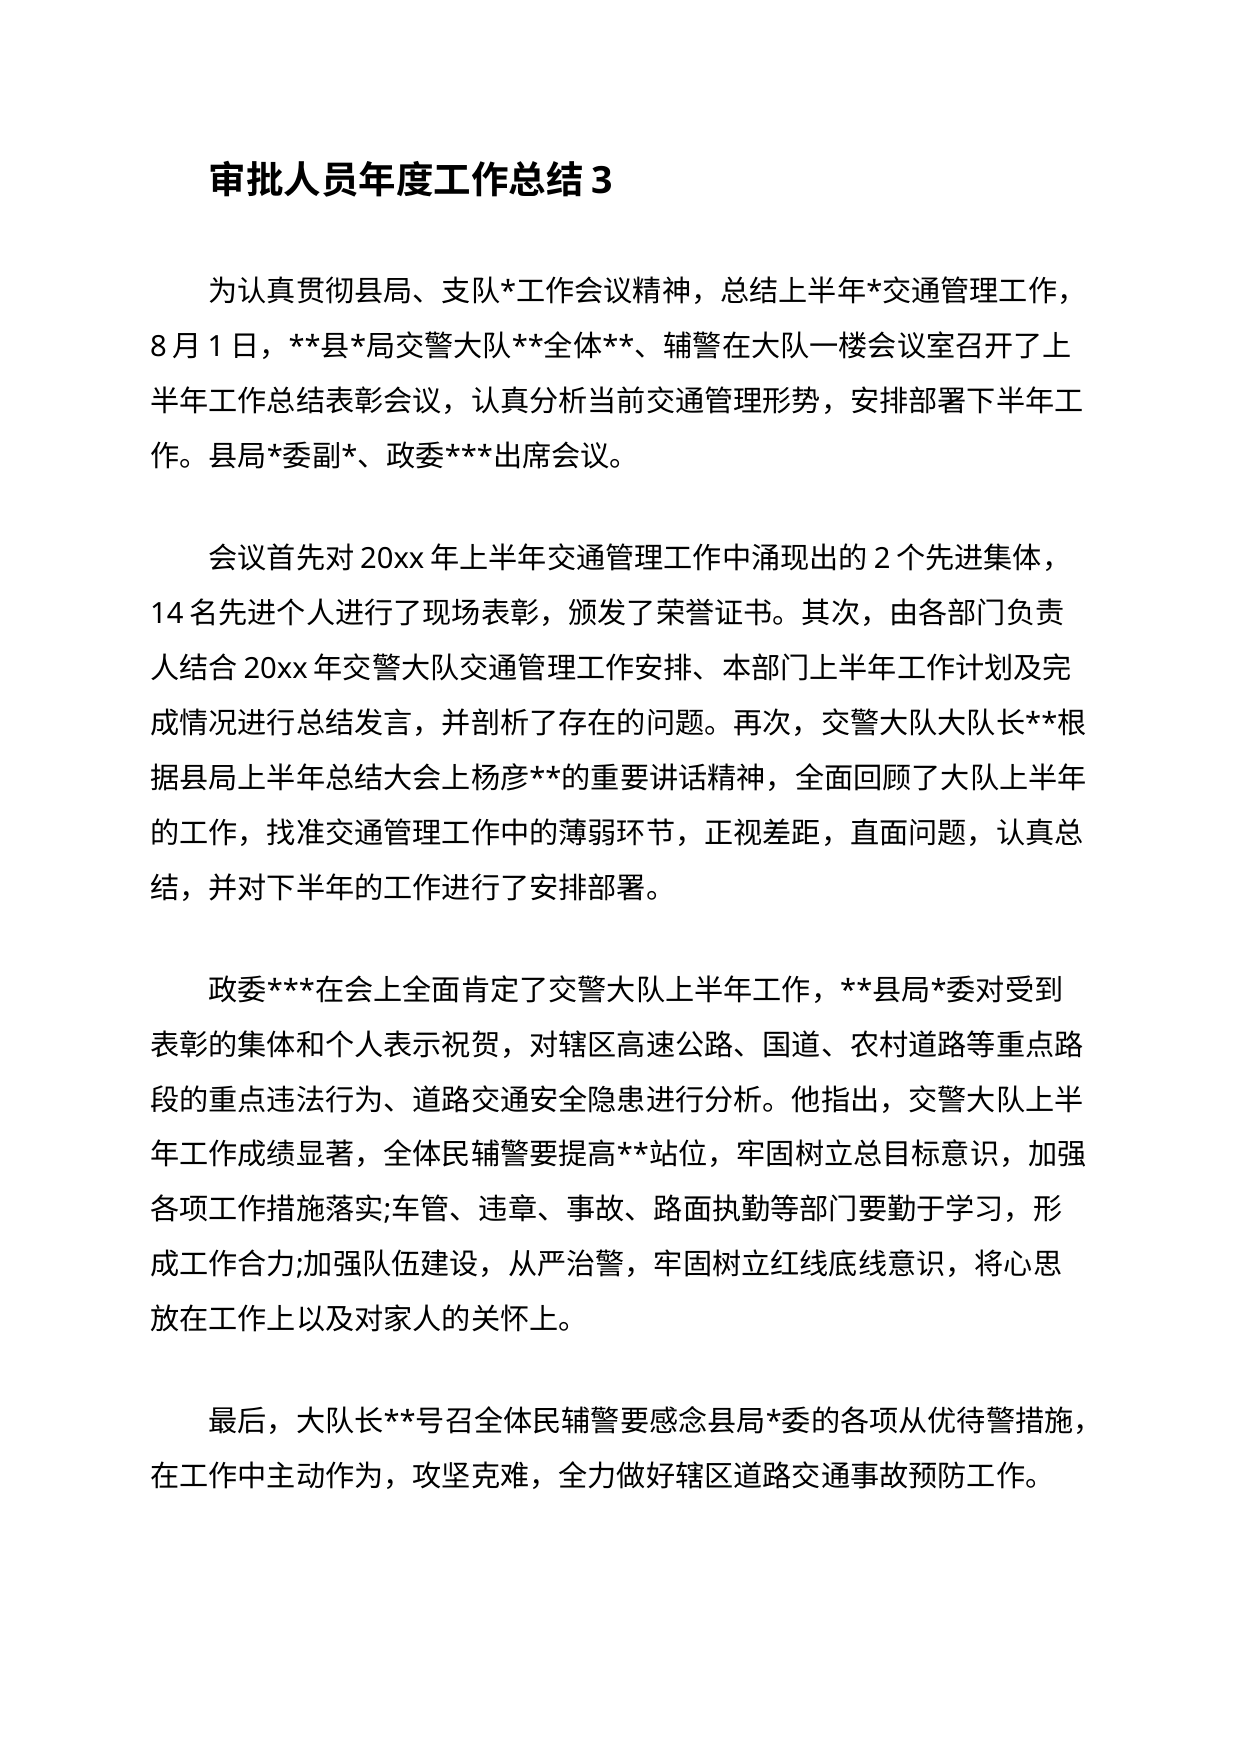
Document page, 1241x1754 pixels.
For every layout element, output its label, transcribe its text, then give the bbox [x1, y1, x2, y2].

text 最后，大队长**号召全体民辅警要感念县局*委的各项从优待警措施，在工作中主动作为，攻坚克难，全力做好辖区道路交通事故预防工作。 [150, 1398, 1090, 1495]
text 审批人员年度工作总结3 [150, 150, 1090, 204]
text 为认真贯彻县局、支队*工作会议精神，总结上半年*交通管理工作，8月1日，**县*局交警大队**全体**、辅警在大队一楼会议室召开了上半年工作总结表彰会议，认真分析当前交通管理形势，安排部署下半年工作。县局*委副*、政委***出席会议。 [150, 268, 1090, 475]
text 会议首先对20xx年上半年交通管理工作中涌现出的2个先进集体，14名先进个人进行了现场表彰，颁发了荣誉证书。其次，由各部门负责人结合20xx年交警大队交通管理工作安排、本部门上半年工作计划及完成情况进行总结发言，并剖析了存在的问题。再次，交警大队大队长**根据县局上半年总结大会上杨彦**的重要讲话精神，全面回顾了大队上半年的工作，找准交通管理工作中的薄弱环节，正视差距，直面问题，认真总结，并对下半年的工作进行了安排部署。 [150, 534, 1090, 907]
text 政委***在会上全面肯定了交警大队上半年工作，**县局*委对受到表彰的集体和个人表示祝贺，对辖区高速公路、国道、农村道路等重点路段的重点违法行为、道路交通安全隐患进行分析。他指出，交警大队上半年工作成绩显著，全体民辅警要提高**站位，牢固树立总目标意识，加强各项工作措施落实;车管、违章、事故、路面执勤等部门要勤于学习，形成工作合力;加强队伍建设，从严治警，牢固树立红线底线意识，将心思放在工作上以及对家人的关怀上。 [150, 966, 1090, 1338]
